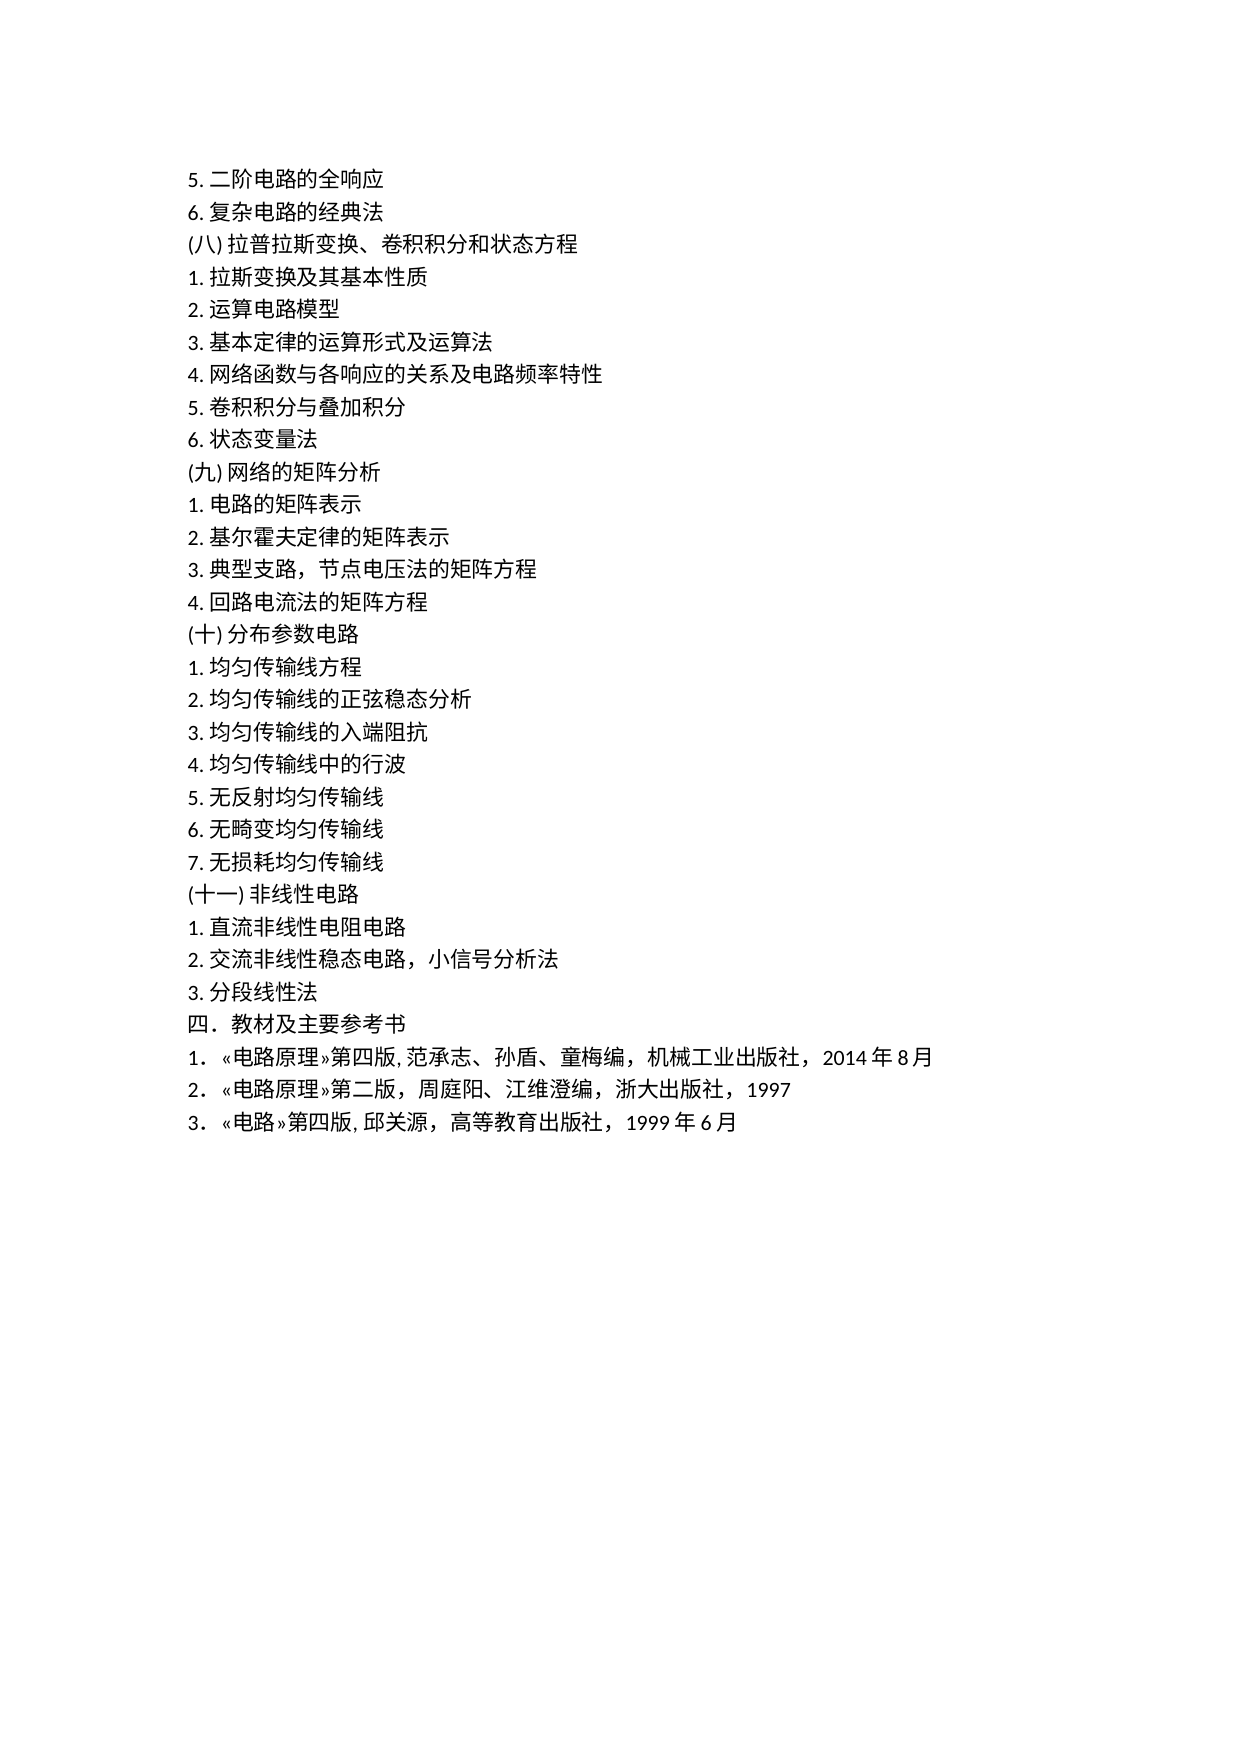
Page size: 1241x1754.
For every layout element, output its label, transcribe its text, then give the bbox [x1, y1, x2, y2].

text 4. 均匀传输线中的行波 [187, 747, 1053, 779]
text (八) 拉普拉斯变换、卷积积分和状态方程 [187, 227, 1053, 259]
text 5. 无反射均匀传输线 [187, 779, 1053, 812]
text 2．«电路原理»第二版，周庭阳、江维澄编，浙大出版社，1997 [187, 1072, 1053, 1104]
text (十一) 非线性电路 [187, 877, 1053, 909]
text 1. 电路的矩阵表示 [187, 487, 1053, 519]
text 6. 状态变量法 [187, 422, 1053, 454]
text 3. 典型支路，节点电压法的矩阵方程 [187, 552, 1053, 584]
text 5. 卷积积分与叠加积分 [187, 389, 1053, 422]
text 1. 均匀传输线方程 [187, 649, 1053, 682]
text (十) 分布参数电路 [187, 617, 1053, 649]
text 2. 交流非线性稳态电路，小信号分析法 [187, 942, 1053, 974]
text 7. 无损耗均匀传输线 [187, 844, 1053, 877]
text 1. 直流非线性电阻电路 [187, 909, 1053, 942]
text 3. 均匀传输线的入端阻抗 [187, 714, 1053, 747]
text 四．教材及主要参考书 [187, 1007, 1053, 1039]
text 1. 拉斯变换及其基本性质 [187, 259, 1053, 292]
text 2. 运算电路模型 [187, 292, 1053, 324]
text 5. 二阶电路的全响应 [187, 162, 1053, 194]
text 3. 基本定律的运算形式及运算法 [187, 324, 1053, 357]
text 3．«电路»第四版, 邱关源，高等教育出版社，1999年6月 [187, 1104, 1053, 1137]
text 1．«电路原理»第四版, 范承志、孙盾、童梅编，机械工业出版社，2014年8月 [187, 1039, 1053, 1072]
text 3. 分段线性法 [187, 974, 1053, 1007]
text 4. 回路电流法的矩阵方程 [187, 584, 1053, 617]
text 6. 复杂电路的经典法 [187, 194, 1053, 227]
text 4. 网络函数与各响应的关系及电路频率特性 [187, 357, 1053, 389]
text (九) 网络的矩阵分析 [187, 454, 1053, 487]
text 2. 均匀传输线的正弦稳态分析 [187, 682, 1053, 714]
text 6. 无畸变均匀传输线 [187, 812, 1053, 844]
text 2. 基尔霍夫定律的矩阵表示 [187, 519, 1053, 552]
